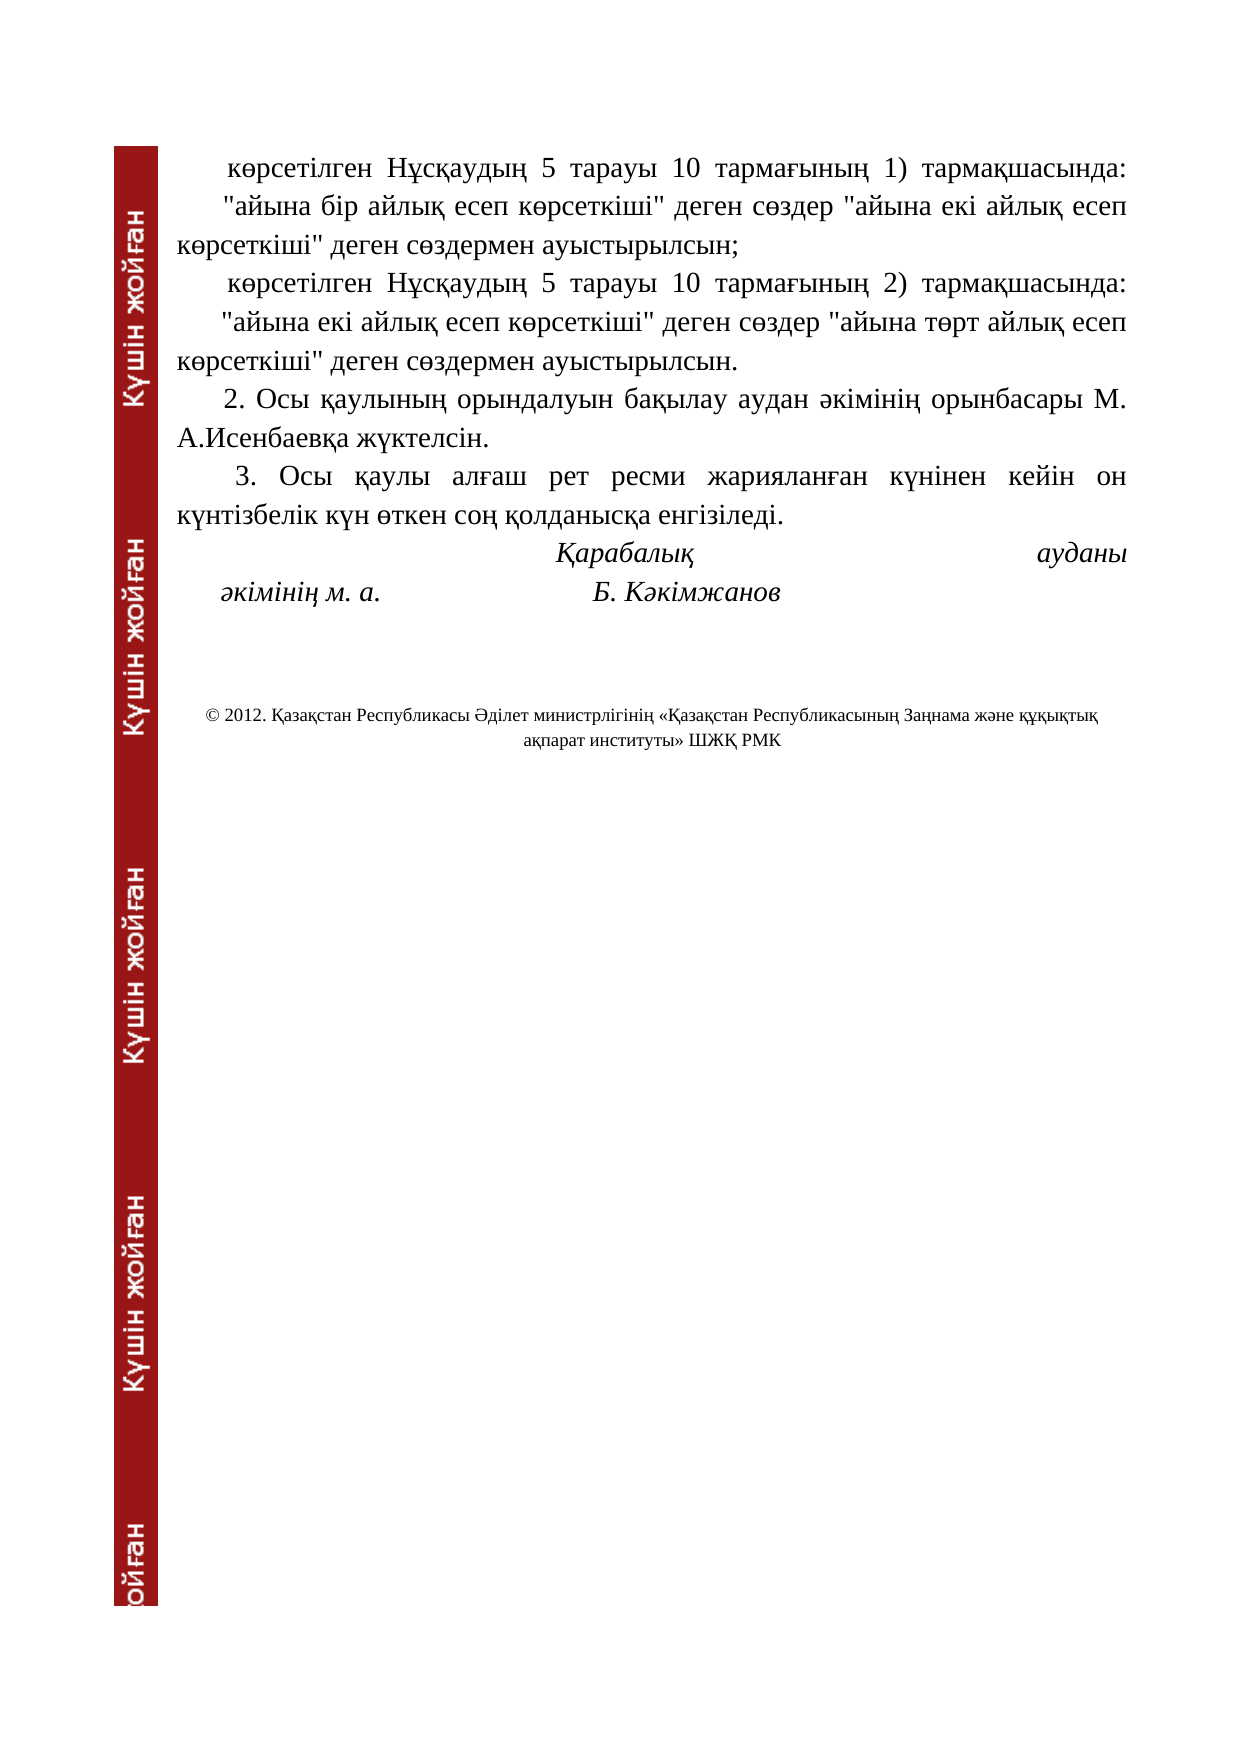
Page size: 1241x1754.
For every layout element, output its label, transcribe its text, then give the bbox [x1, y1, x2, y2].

picture [114, 146, 158, 150]
picture [114, 453, 158, 458]
picture [114, 530, 158, 535]
text көрсетілген Нұсқаудың 5 тарауы 10 тармағының 2) тармақшасында: "айына екі айлық есеп көрсеткіші" деген сөздер "айына төрт айлық есеп көрсеткіші" деген сөздермен ауыстырылсын. [112, 266, 1128, 376]
picture [114, 751, 158, 1606]
text 3. Осы қаулы алғаш рет ресми жарияланған күнінен кейін он күнтізбелік күн өткен соң қолданысқа енгізіледі. [112, 458, 1128, 530]
text көрсетілген Нұсқаудың 5 тарауы 10 тармағының 1) тармақшасында: "айына бір айлық есеп көрсеткіші" деген сөздер "айына екі айлық есеп көрсеткіші" деген сөздермен ауыстырылсын; [112, 150, 1128, 261]
picture [114, 376, 158, 381]
text © 2012. Қазақстан Республикасы Әділет министрлігінің «Қазақстан Республикасының Заңнама және құқықтық ақпарат институты» ШЖҚ РМК [112, 704, 1128, 751]
text Қарабалық ауданы әкімінің м. а. Б. Кәкімжанов [112, 535, 1128, 607]
text 2. Осы қаулының орындалуын бақылау аудан әкімінің орынбасары М. А.Исенбаевқа жүктелсін. [112, 381, 1128, 453]
picture [114, 607, 158, 704]
picture [114, 261, 158, 266]
